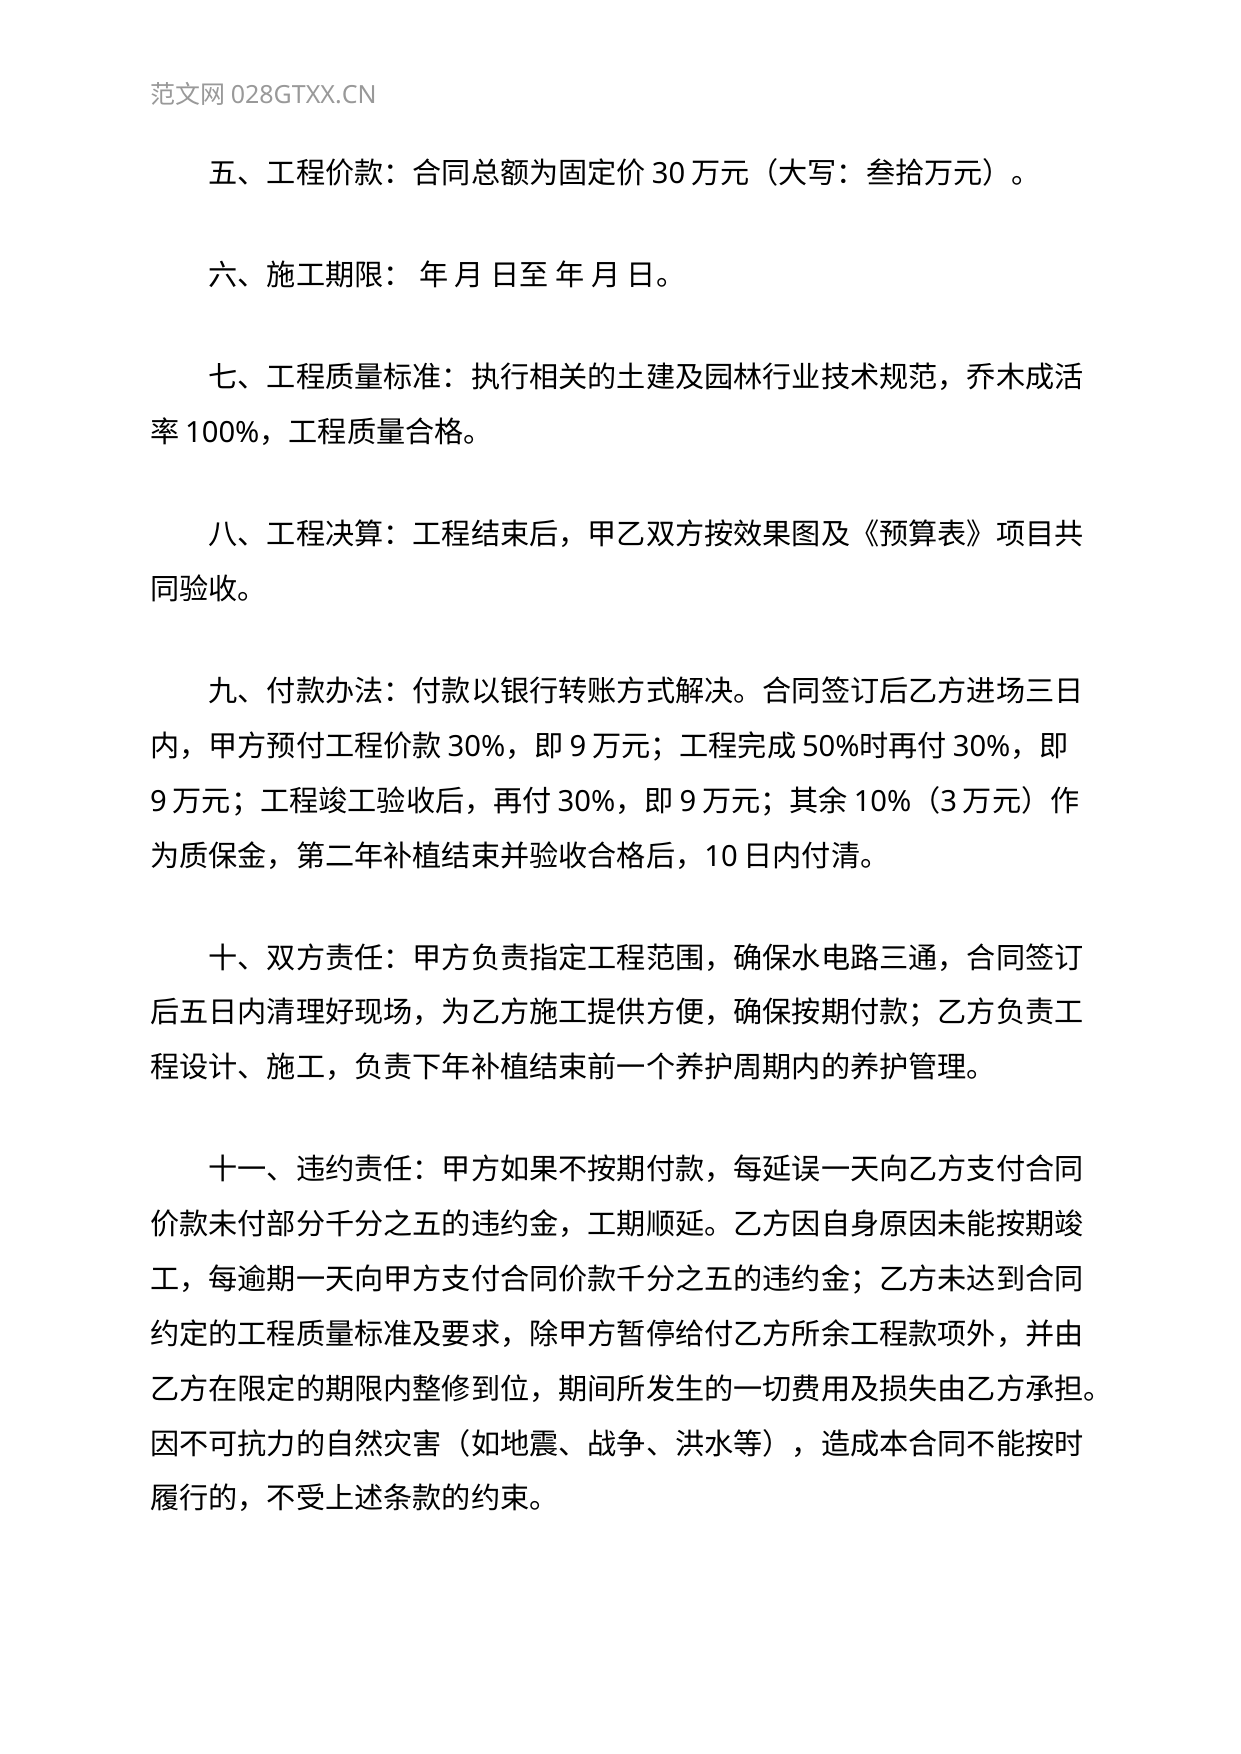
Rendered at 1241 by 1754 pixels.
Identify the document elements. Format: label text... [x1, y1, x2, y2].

text 五、工程价款：合同总额为固定价30万元（大写：叁拾万元）。 [150, 150, 1090, 192]
text 七、工程质量标准：执行相关的土建及园林行业技术规范，乔木成活率100%，工程质量合格。 [150, 354, 1090, 451]
text 六、施工期限： 年 月 日至 年 月 日。 [150, 252, 1090, 294]
text 九、付款办法：付款以银行转账方式解决。合同签订后乙方进场三日内，甲方预付工程价款30%，即9万元；工程完成50%时再付30%，即9万元；工程竣工验收后，再付30%，即9万元；其余10%（3万元）作为质保金，第二年补植结束并验收合格后，10日内付清。 [150, 667, 1090, 874]
text 十、双方责任：甲方负责指定工程范围，确保水电路三通，合同签订后五日内清理好现场，为乙方施工提供方便，确保按期付款；乙方负责工程设计、施工，负责下年补植结束前一个养护周期内的养护管理。 [150, 934, 1090, 1086]
text 八、工程决算：工程结束后，甲乙双方按效果图及《预算表》项目共同验收。 [150, 511, 1090, 608]
text 十一、违约责任：甲方如果不按期付款，每延误一天向乙方支付合同价款未付部分千分之五的违约金，工期顺延。乙方因自身原因未能按期竣工，每逾期一天向甲方支付合同价款千分之五的违约金；乙方未达到合同约定的工程质量标准及要求，除甲方暂停给付乙方所余工程款项外，并由乙方在限定的期限内整修到位，期间所发生的一切费用及损失由乙方承担。因不可抗力的自然灾害（如地震、战争、洪水等），造成本合同不能按时履行的，不受上述条款的约束。 [150, 1146, 1090, 1517]
